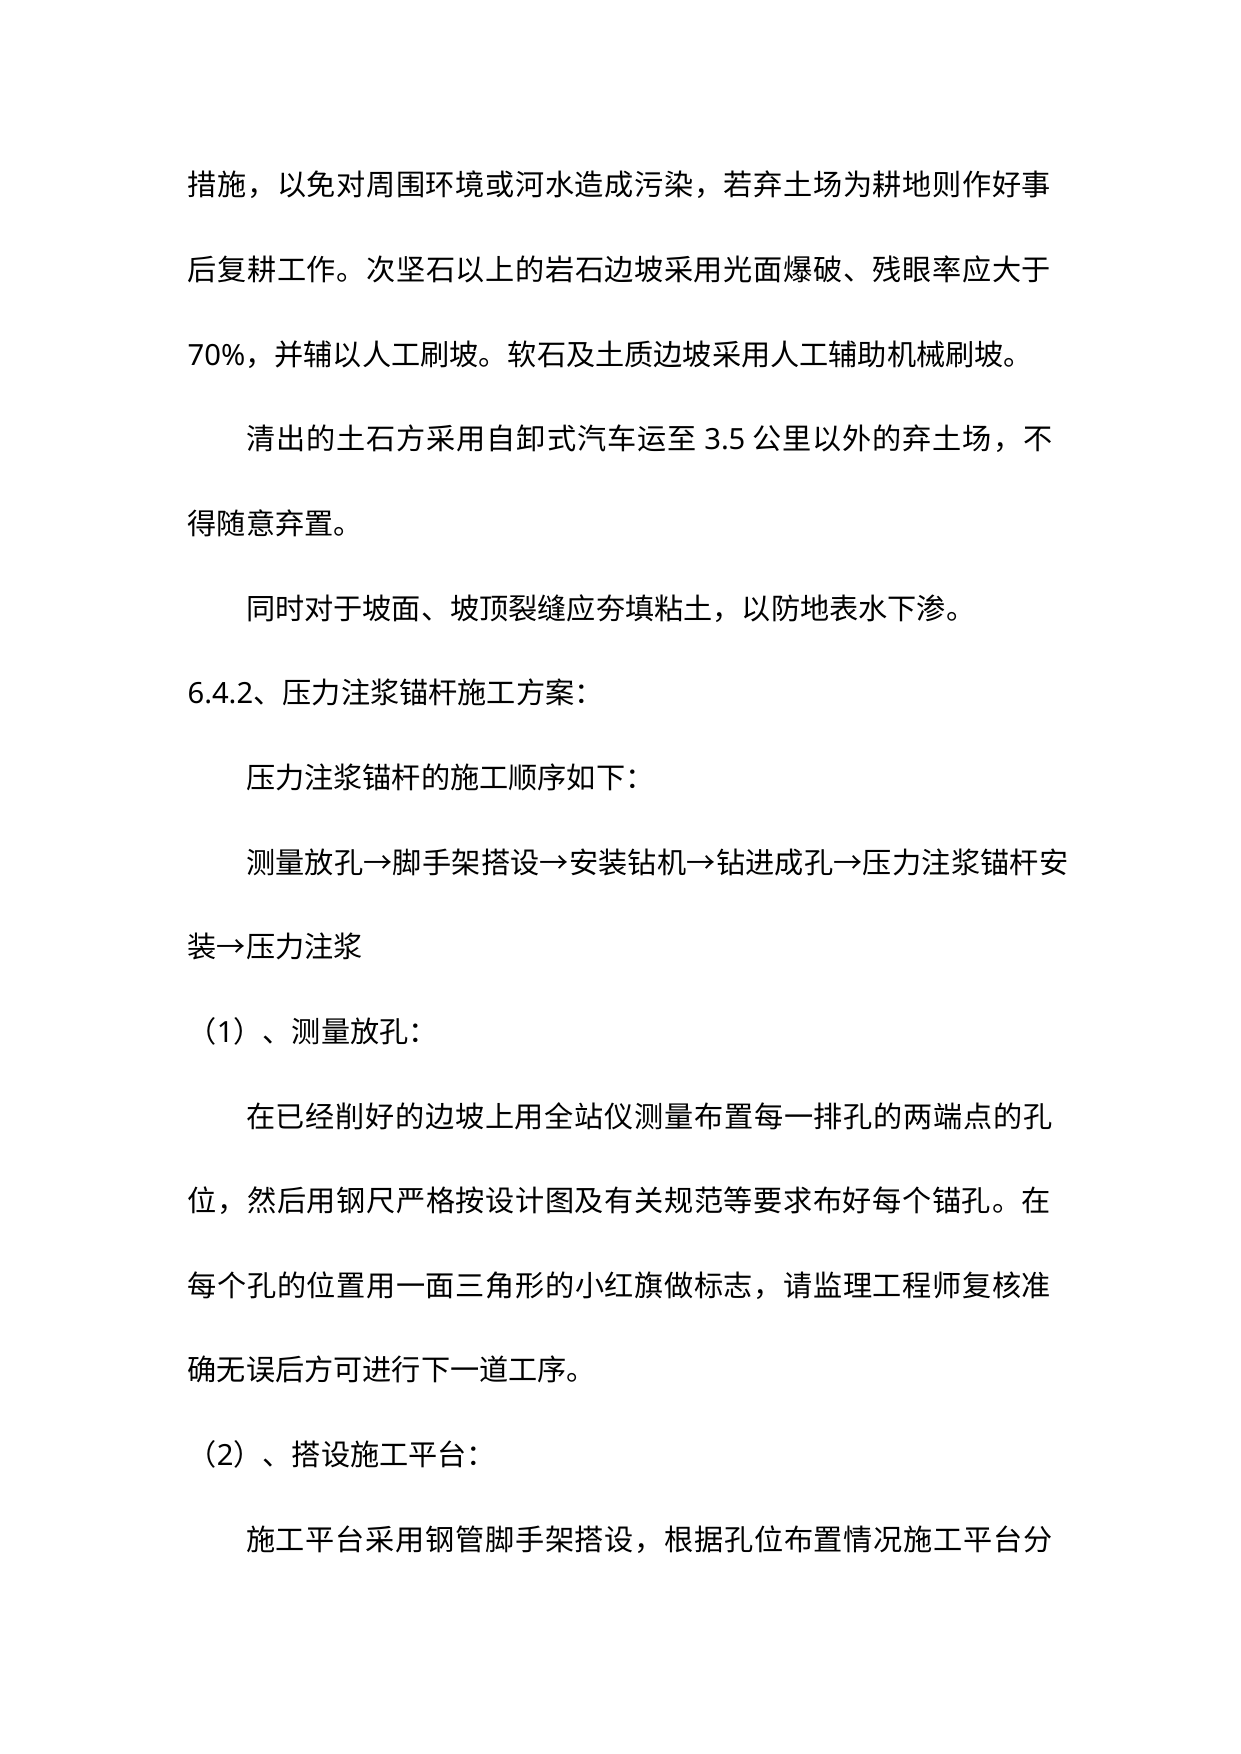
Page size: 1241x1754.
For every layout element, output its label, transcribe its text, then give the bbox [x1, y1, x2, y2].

text 在已经削好的边坡上用全站仪测量布置每一排孔的两端点的孔位，然后用钢尺严格按设计图及有关规范等要求布好每个锚孔。在每个孔的位置用一面三角形的小红旗做标志，请监理工程师复核准确无误后方可进行下一道工序。 [187, 1093, 1053, 1389]
text 测量放孔→脚手架搭设→安装钻机→钻进成孔→压力注浆锚杆安装→压力注浆 [187, 839, 1069, 966]
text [187, 1516, 1053, 1558]
text 压力注浆锚杆的施工顺序如下： [187, 754, 1069, 797]
text 6.4.2、压力注浆锚杆施工方案： [187, 670, 1053, 712]
text 清出的土石方采用自卸式汽车运至3.5公里以外的弃土场，不得随意弃置。 [187, 416, 1053, 543]
text （2）、搭设施工平台： [187, 1431, 1053, 1474]
text 同时对于坡面、坡顶裂缝应夯填粘土，以防地表水下渗。 [187, 585, 1053, 627]
text （1）、测量放孔： [187, 1008, 1053, 1051]
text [187, 162, 1053, 373]
